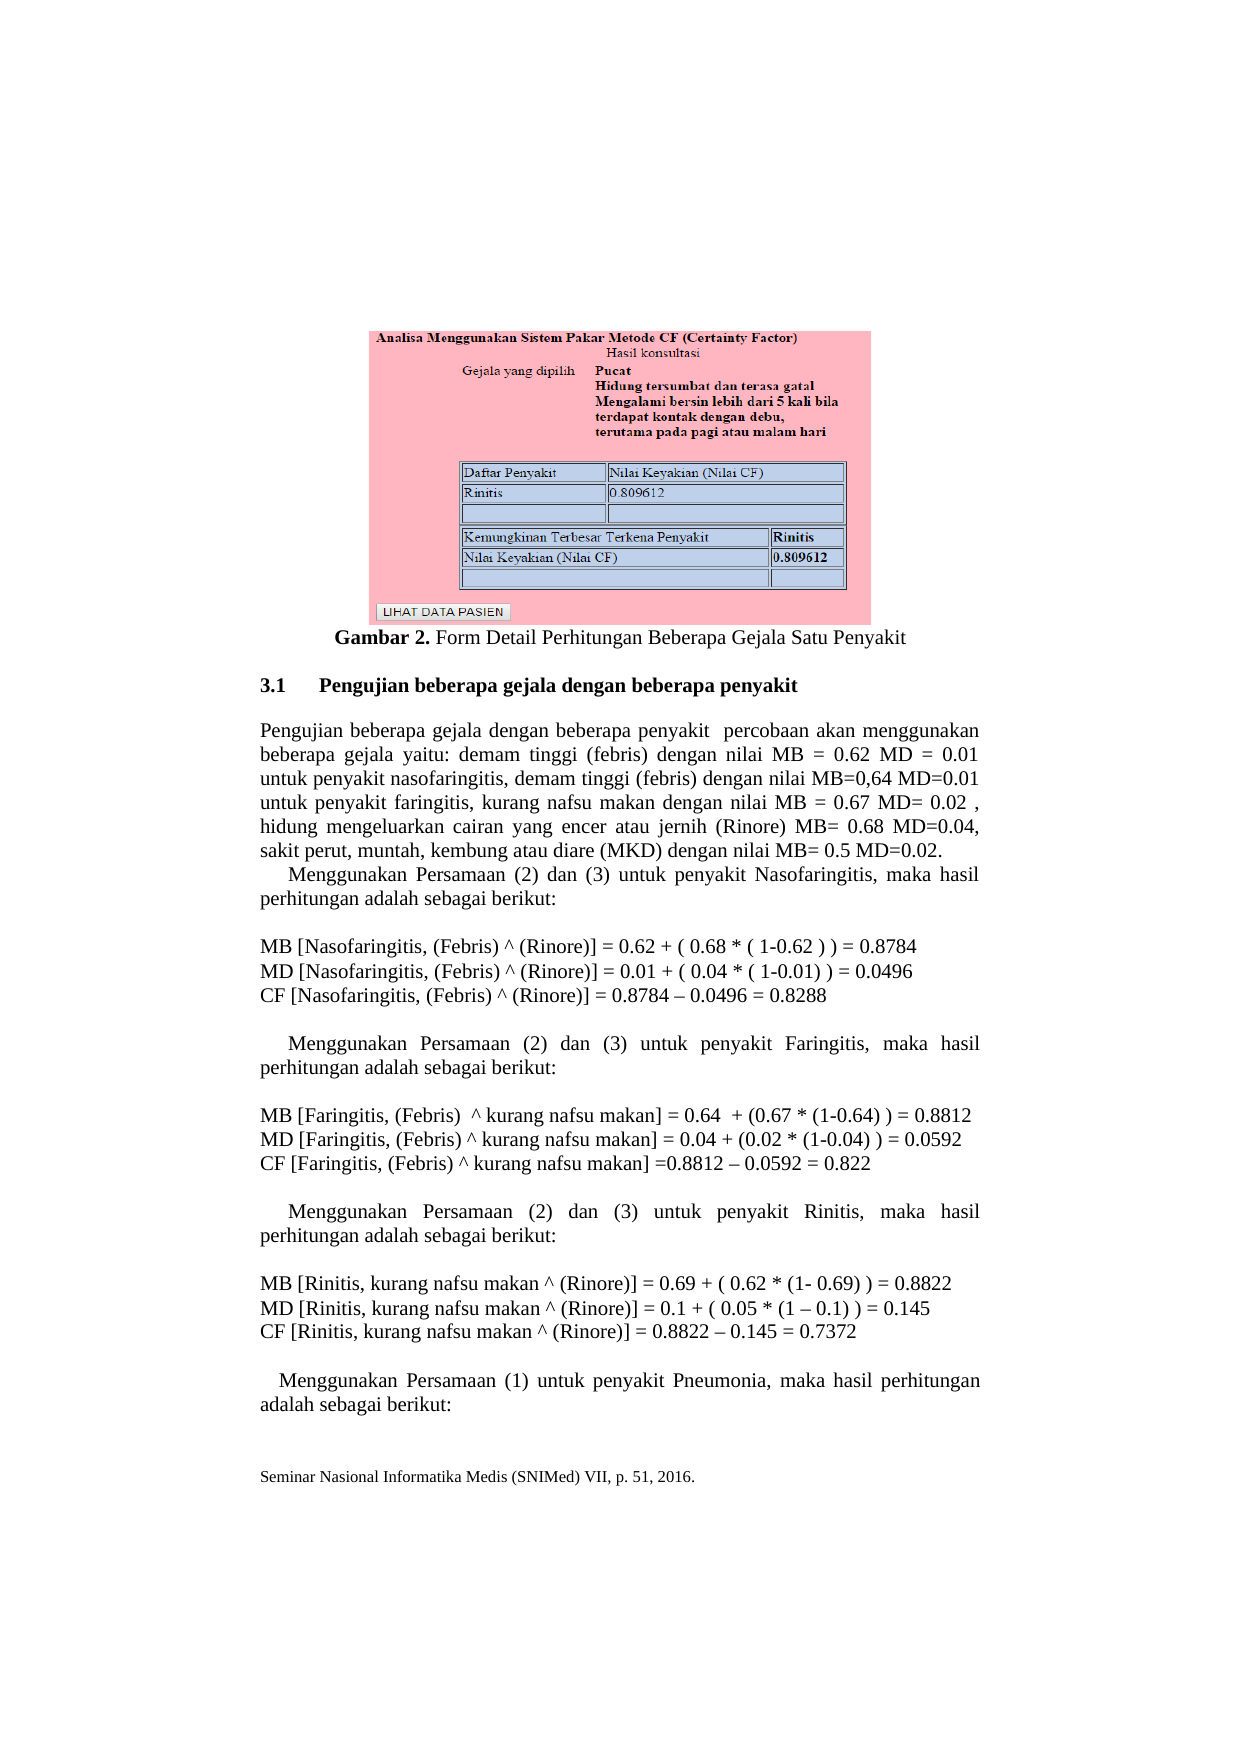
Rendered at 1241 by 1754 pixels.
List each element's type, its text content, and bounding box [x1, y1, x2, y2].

text Menggunakan Persamaan (2) dan (3) untuk penyakit Faringitis, maka hasil perhitungan adalah sebagai berikut: [260, 1031, 980, 1079]
text MB [Faringitis, (Febris) ^ kurang nafsu makan] = 0.64 + (0.67 * (1-0.64) ) = 0.8812 [260, 1103, 980, 1127]
text Menggunakan Persamaan (1) untuk penyakit Pneumonia, maka hasil perhitungan adalah sebagai berikut: [260, 1368, 980, 1416]
list Pengujian beberapa gejala dengan beberapa penyakit [260, 673, 980, 697]
text CF [Rinitis, kurang nafsu makan ^ (Rinore)] = 0.8822 – 0.145 = 0.7372 [260, 1319, 980, 1343]
text MD [Rinitis, kurang nafsu makan ^ (Rinore)] = 0.1 + ( 0.05 * (1 – 0.1) ) = 0.145 [260, 1295, 980, 1319]
picture [368, 331, 872, 625]
text MB [Nasofaringitis, (Febris) ^ (Rinore)] = 0.62 + ( 0.68 * ( 1-0.62 ) ) = 0.8784 [260, 934, 980, 958]
text CF [Faringitis, (Febris) ^ kurang nafsu makan] =0.8812 – 0.0592 = 0.822 [260, 1151, 980, 1175]
text MD [Faringitis, (Febris) ^ kurang nafsu makan] = 0.04 + (0.02 * (1-0.04) ) = 0.0592 [260, 1127, 980, 1151]
text MD [Nasofaringitis, (Febris) ^ (Rinore)] = 0.01 + ( 0.04 * ( 1-0.01) ) = 0.0496 [260, 958, 980, 983]
text Pengujian beberapa gejala dengan beberapa penyakit percobaan akan menggunakan beberapa gejala yaitu: demam tinggi (febris) dengan nilai MB = 0.62 MD = 0.01 untuk penyakit nasofaringitis, demam tinggi (febris) dengan nilai MB=0,64 MD=0.01 untuk penyakit faringitis, kurang nafsu makan dengan nilai MB = 0.67 MD= 0.02 , hidung mengeluarkan cairan yang encer atau jernih (Rinore) MB= 0.68 MD=0.04, sakit perut, muntah, kembung atau diare (MKD) dengan nilai MB= 0.5 MD=0.02. [260, 718, 980, 862]
text Gambar 2. Form Detail Perhitungan Beberapa Gejala Satu Penyakit [260, 625, 980, 649]
text Menggunakan Persamaan (2) dan (3) untuk penyakit Rinitis, maka hasil perhitungan adalah sebagai berikut: [260, 1199, 980, 1247]
text MB [Rinitis, kurang nafsu makan ^ (Rinore)] = 0.69 + ( 0.62 * (1- 0.69) ) = 0.8822 [260, 1271, 980, 1295]
text CF [Nasofaringitis, (Febris) ^ (Rinore)] = 0.8784 – 0.0496 = 0.8288 [260, 983, 980, 1007]
text Menggunakan Persamaan (2) dan (3) untuk penyakit Nasofaringitis, maka hasil perhitungan adalah sebagai berikut: [260, 862, 980, 910]
